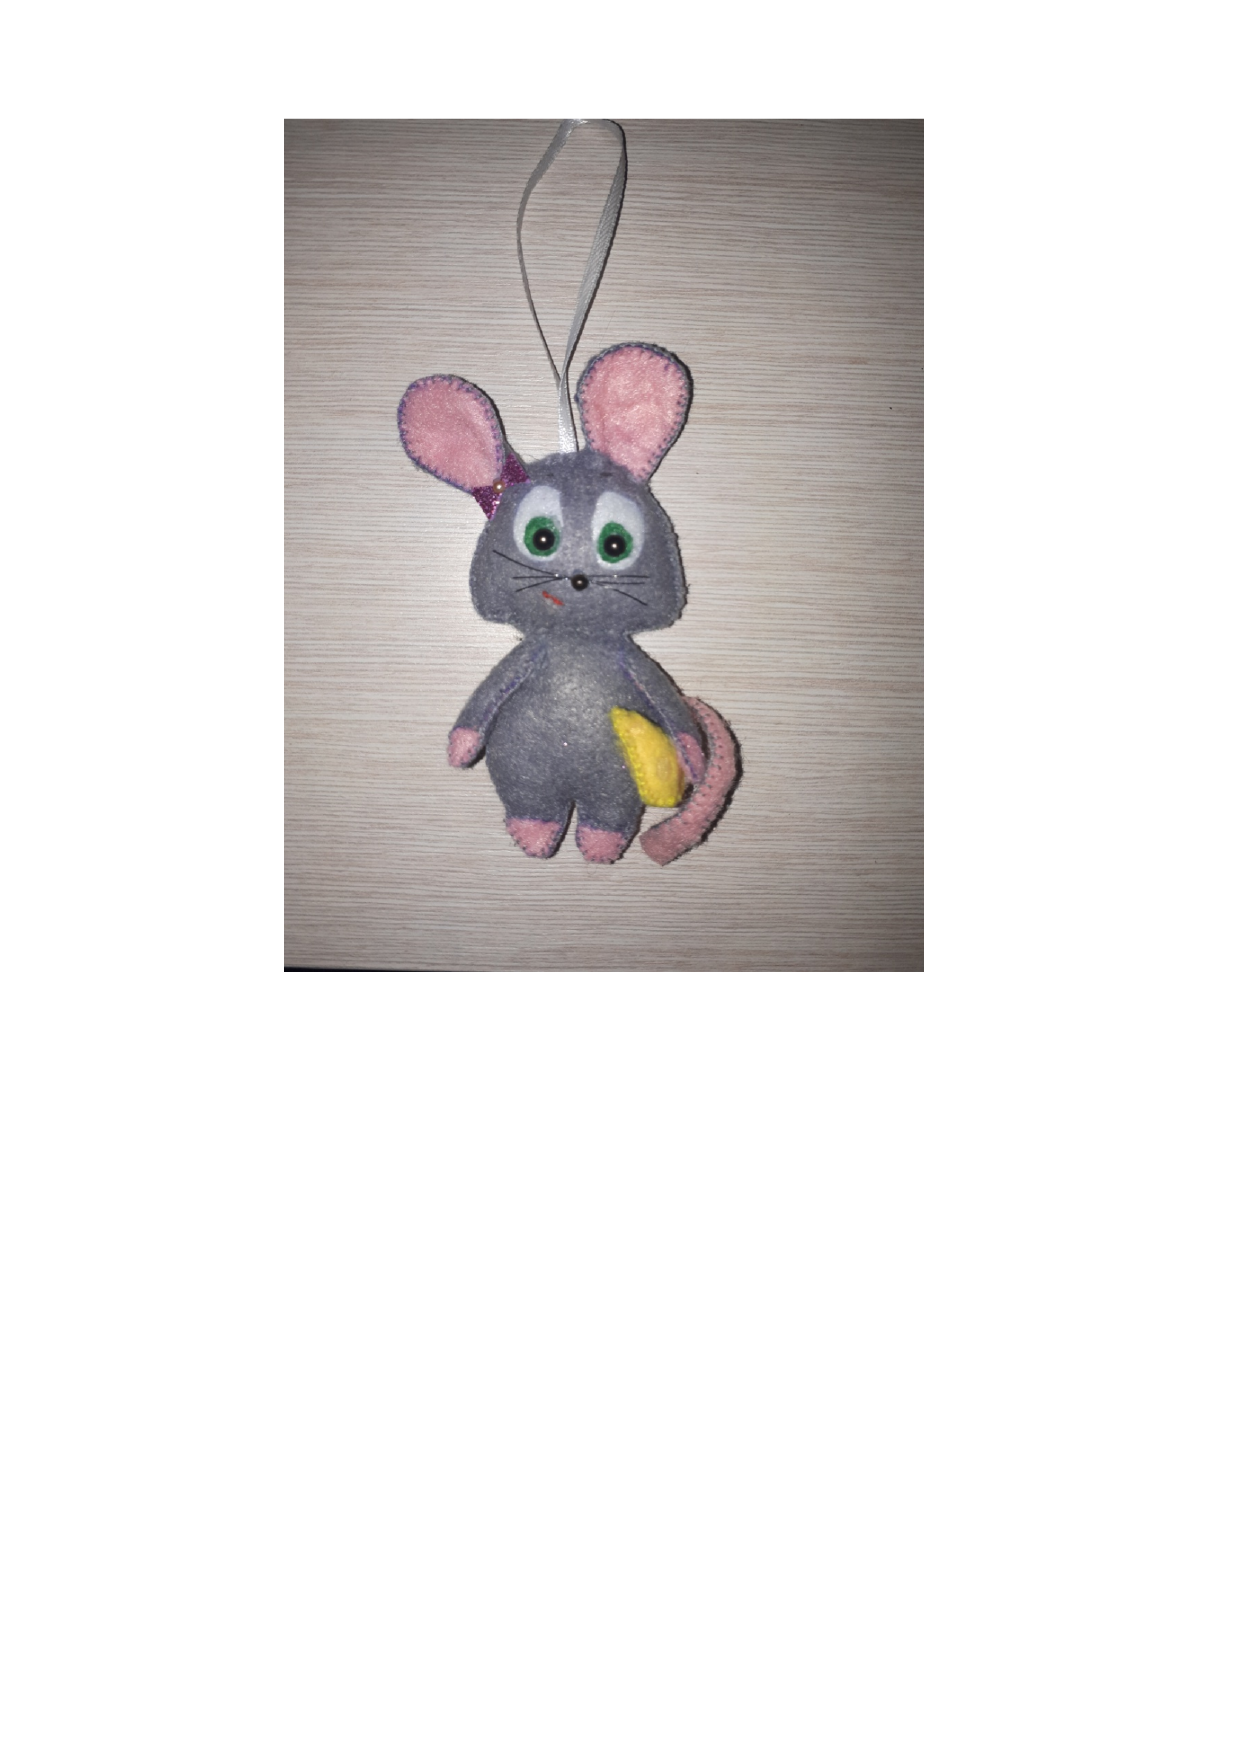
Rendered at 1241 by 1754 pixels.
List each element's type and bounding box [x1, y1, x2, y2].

picture [284, 120, 924, 971]
